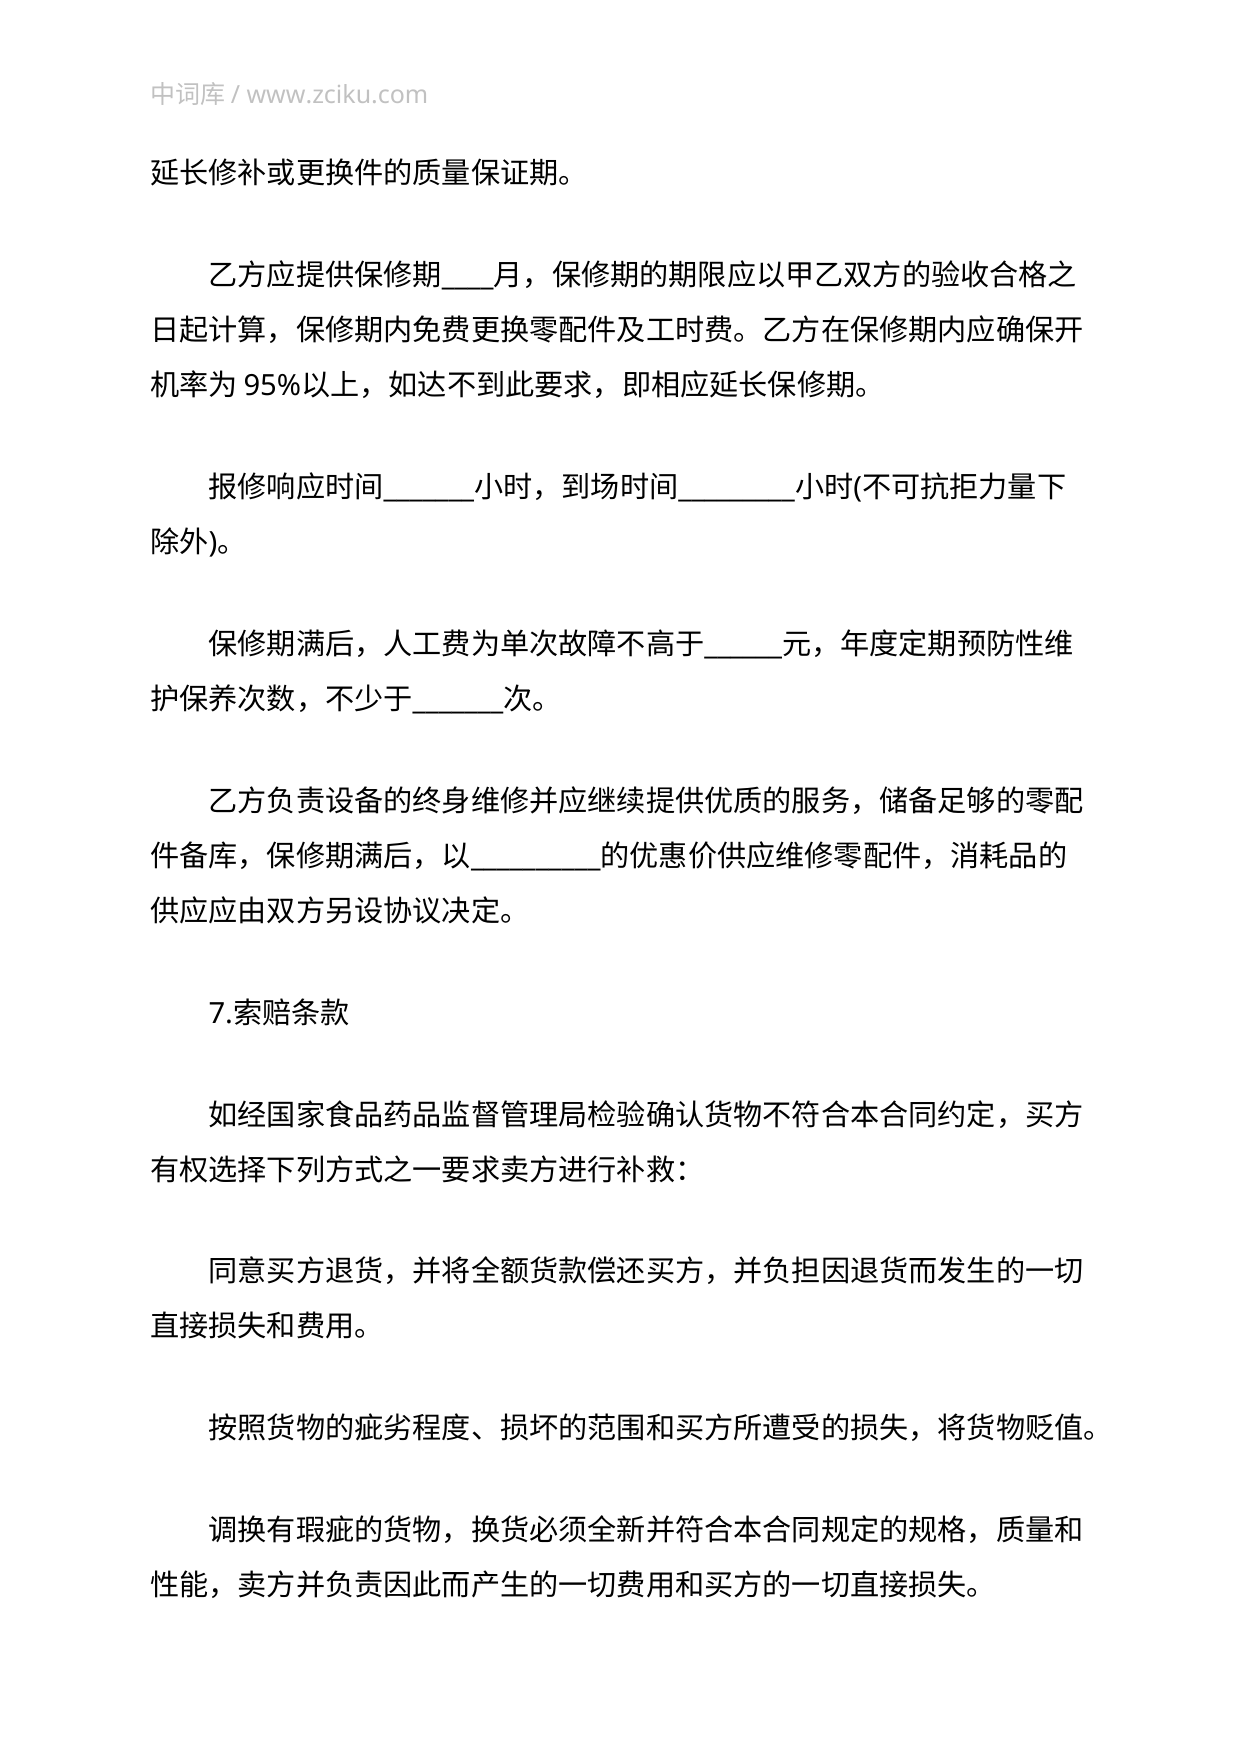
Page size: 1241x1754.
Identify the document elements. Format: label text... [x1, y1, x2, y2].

text 保修期满后，人工费为单次故障不高于______元，年度定期预防性维护保养次数，不少于_______次。 [150, 621, 1090, 718]
text 乙方应提供保修期____月，保修期的期限应以甲乙双方的验收合格之日起计算，保修期内免费更换零配件及工时费。乙方在保修期内应确保开机率为95%以上，如达不到此要求，即相应延长保修期。 [150, 252, 1090, 404]
text 报修响应时间_______小时，到场时间_________小时(不可抗拒力量下除外)。 [150, 464, 1090, 561]
text 如经国家食品药品监督管理局检验确认货物不符合本合同约定，买方有权选择下列方式之一要求卖方进行补救： [150, 1091, 1090, 1188]
text 调换有瑕疵的货物，换货必须全新并符合本合同规定的规格，质量和性能，卖方并负责因此而产生的一切费用和买方的一切直接损失。 [150, 1506, 1090, 1603]
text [150, 150, 1090, 192]
text 按照货物的疵劣程度、损坏的范围和买方所遭受的损失，将货物贬值。 [150, 1404, 1090, 1447]
text 7.索赔条款 [150, 989, 1090, 1032]
text 乙方负责设备的终身维修并应继续提供优质的服务，储备足够的零配件备库，保修期满后，以__________的优惠价供应维修零配件，消耗品的供应应由双方另设协议决定。 [150, 778, 1090, 930]
text 同意买方退货，并将全额货款偿还买方，并负担因退货而发生的一切直接损失和费用。 [150, 1248, 1090, 1345]
